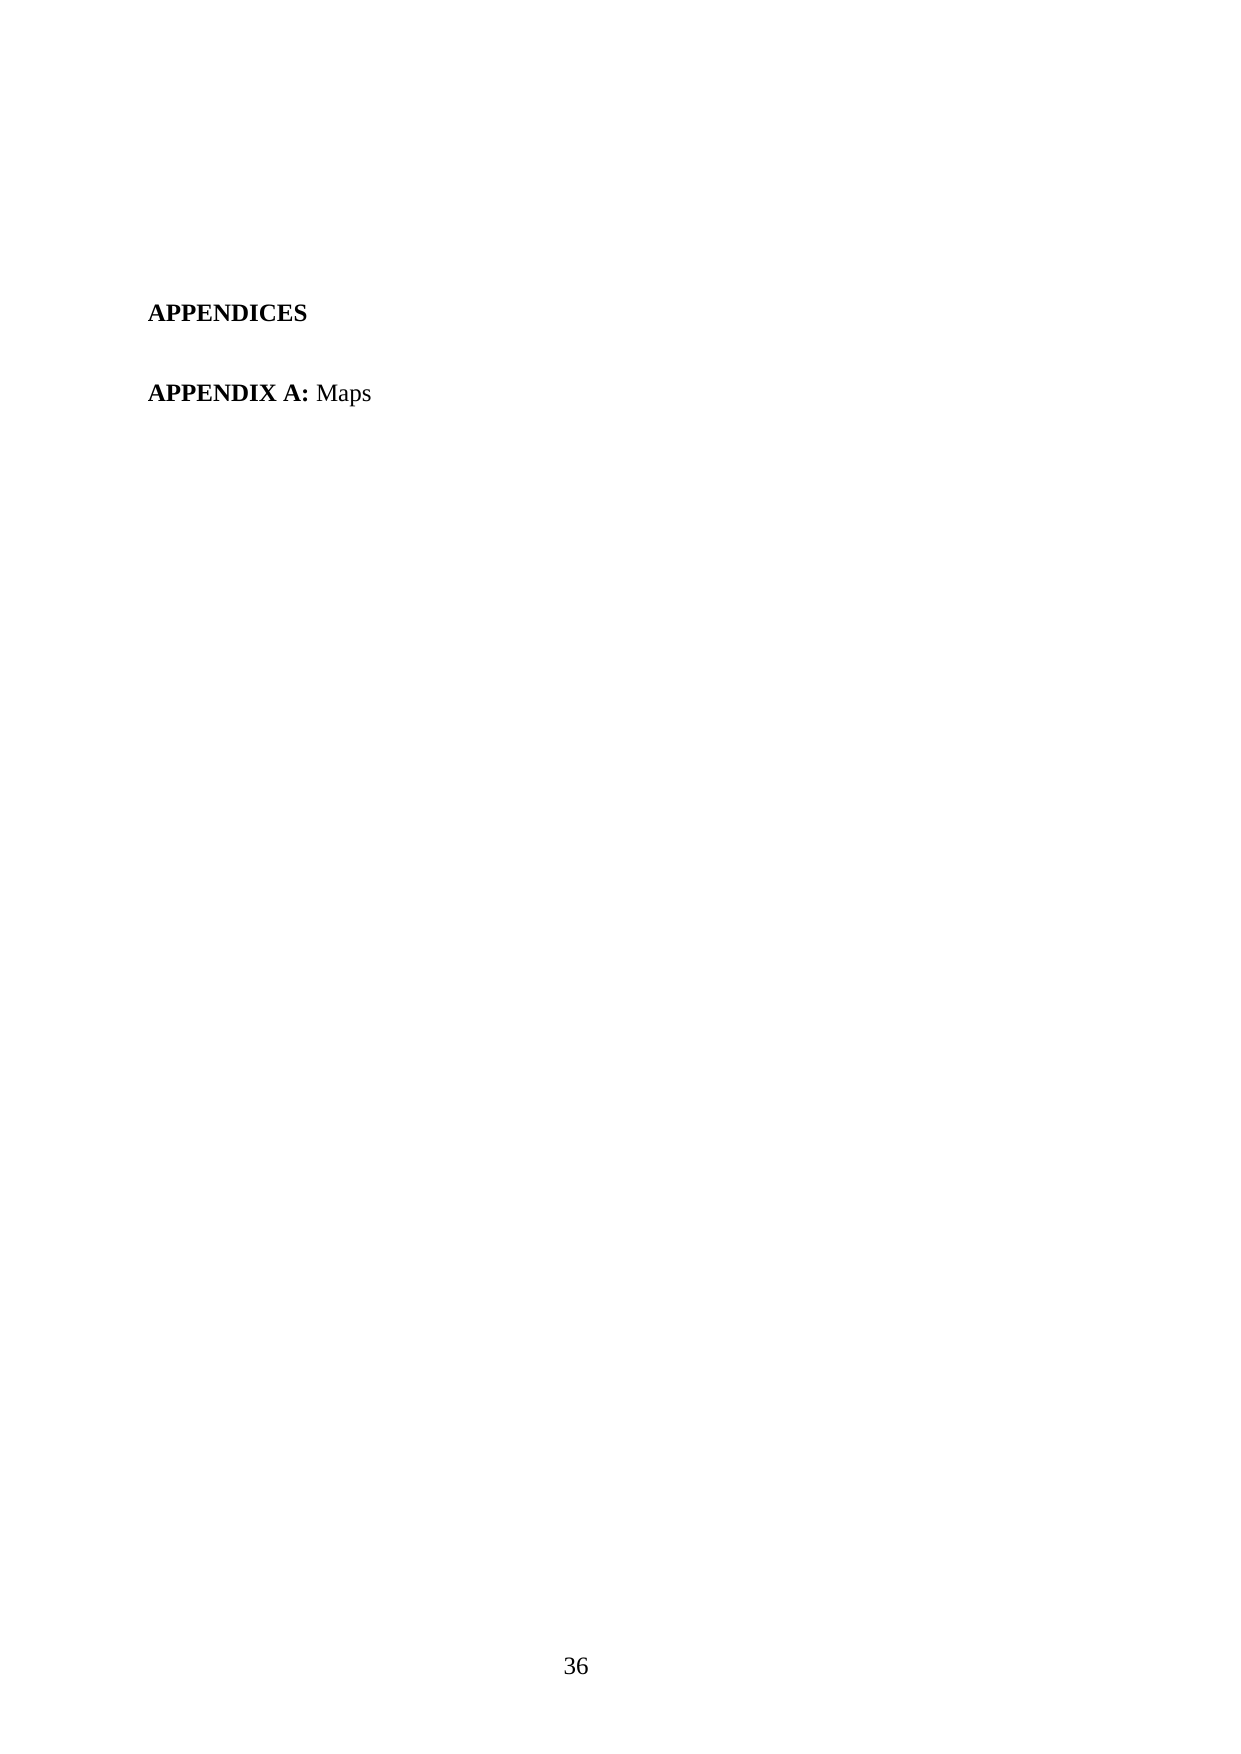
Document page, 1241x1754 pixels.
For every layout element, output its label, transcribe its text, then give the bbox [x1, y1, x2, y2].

text APPENDIX A: Maps [148, 378, 1004, 407]
list APPENDICES [148, 298, 1004, 326]
